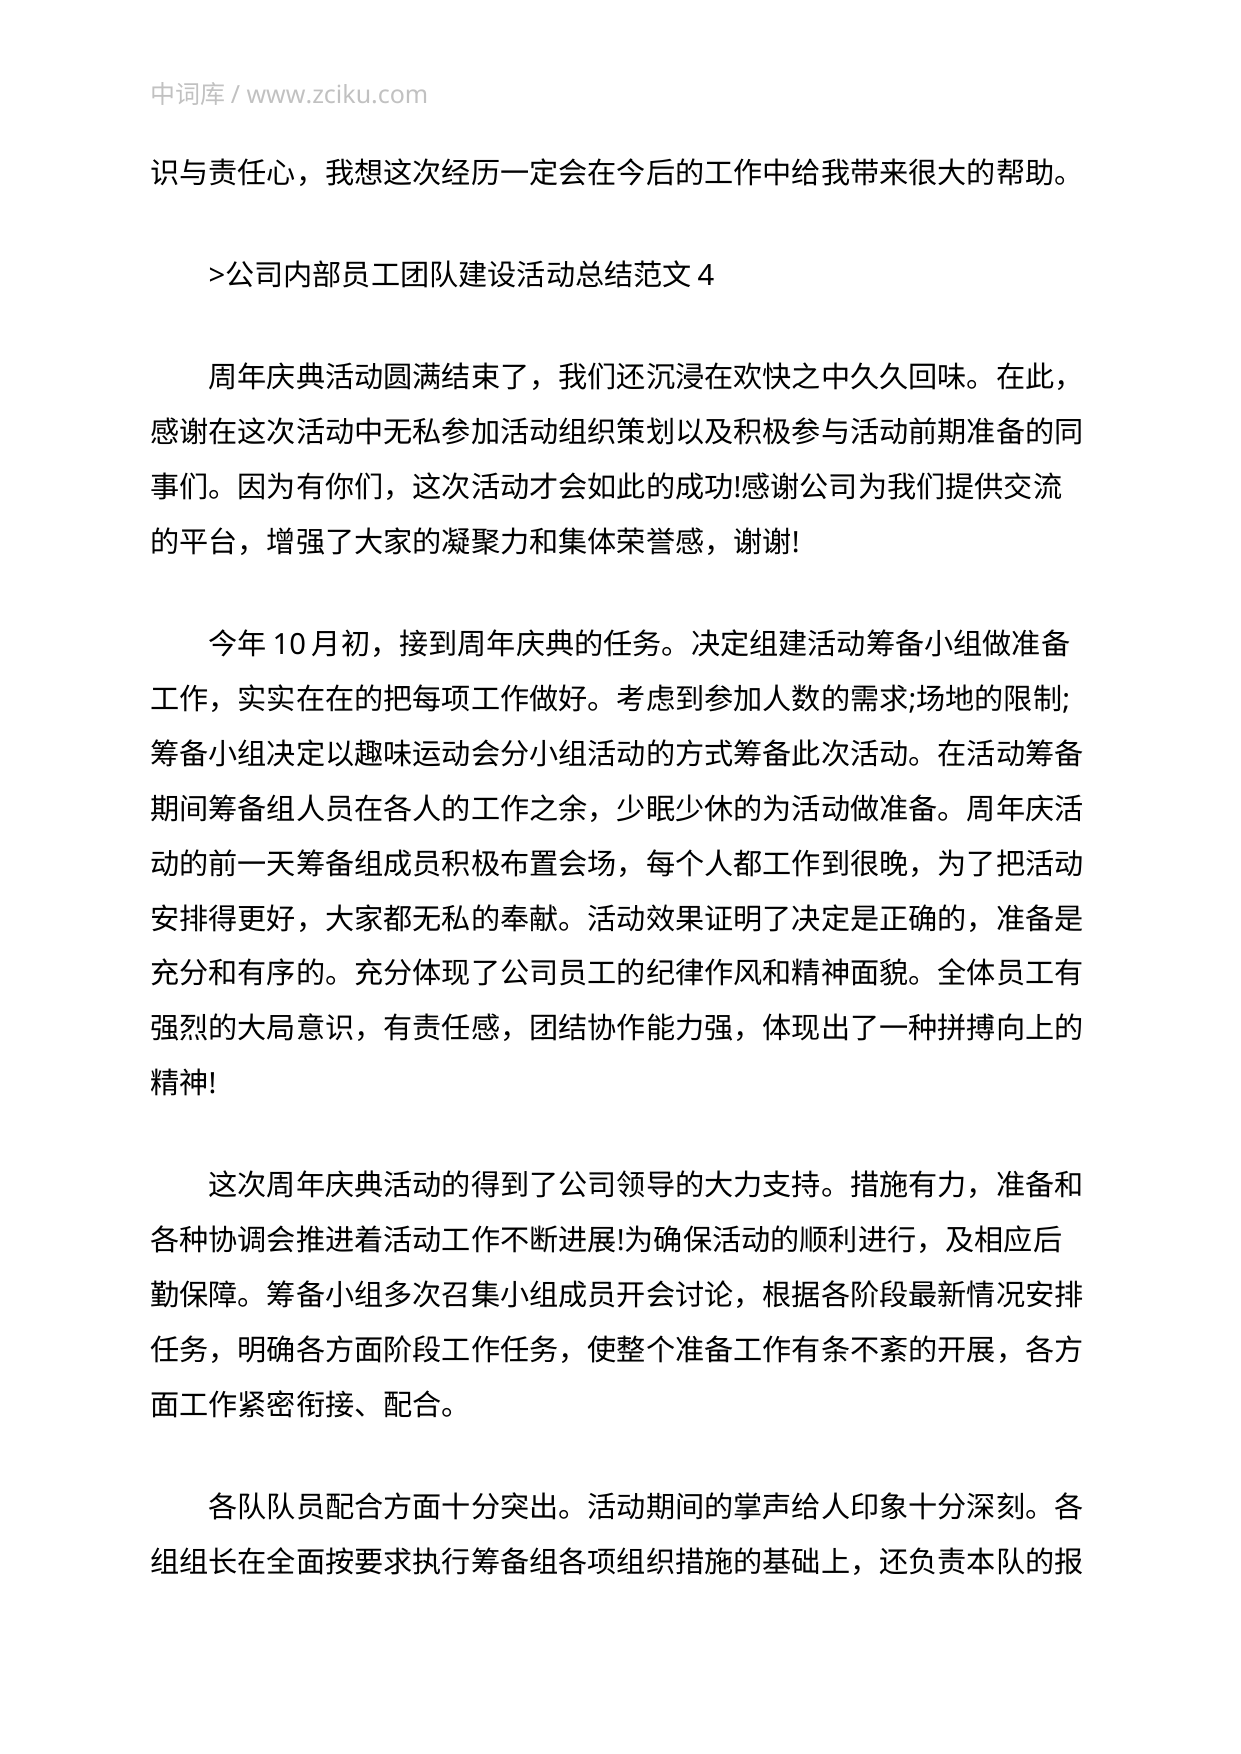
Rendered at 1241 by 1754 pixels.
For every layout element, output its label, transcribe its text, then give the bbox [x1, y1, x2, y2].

text 今年10月初，接到周年庆典的任务。决定组建活动筹备小组做准备工作，实实在在的把每项工作做好。考虑到参加人数的需求;场地的限制;筹备小组决定以趣味运动会分小组活动的方式筹备此次活动。在活动筹备期间筹备组人员在各人的工作之余，少眠少休的为活动做准备。周年庆活动的前一天筹备组成员积极布置会场，每个人都工作到很晚，为了把活动安排得更好，大家都无私的奉献。活动效果证明了决定是正确的，准备是充分和有序的。充分体现了公司员工的纪律作风和精神面貌。全体员工有强烈的大局意识，有责任感，团结协作能力强，体现出了一种拼搏向上的精神! [150, 621, 1090, 1102]
text 这次周年庆典活动的得到了公司领导的大力支持。措施有力，准备和各种协调会推进着活动工作不断进展!为确保活动的顺利进行，及相应后勤保障。筹备小组多次召集小组成员开会讨论，根据各阶段最新情况安排任务，明确各方面阶段工作任务，使整个准备工作有条不紊的开展，各方面工作紧密衔接、配合。 [150, 1162, 1090, 1424]
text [150, 150, 1090, 192]
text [150, 1483, 1090, 1581]
text 周年庆典活动圆满结束了，我们还沉浸在欢快之中久久回味。在此，感谢在这次活动中无私参加活动组织策划以及积极参与活动前期准备的同事们。因为有你们，这次活动才会如此的成功!感谢公司为我们提供交流的平台，增强了大家的凝聚力和集体荣誉感，谢谢! [150, 354, 1090, 561]
text >公司内部员工团队建设活动总结范文4 [150, 252, 1090, 294]
